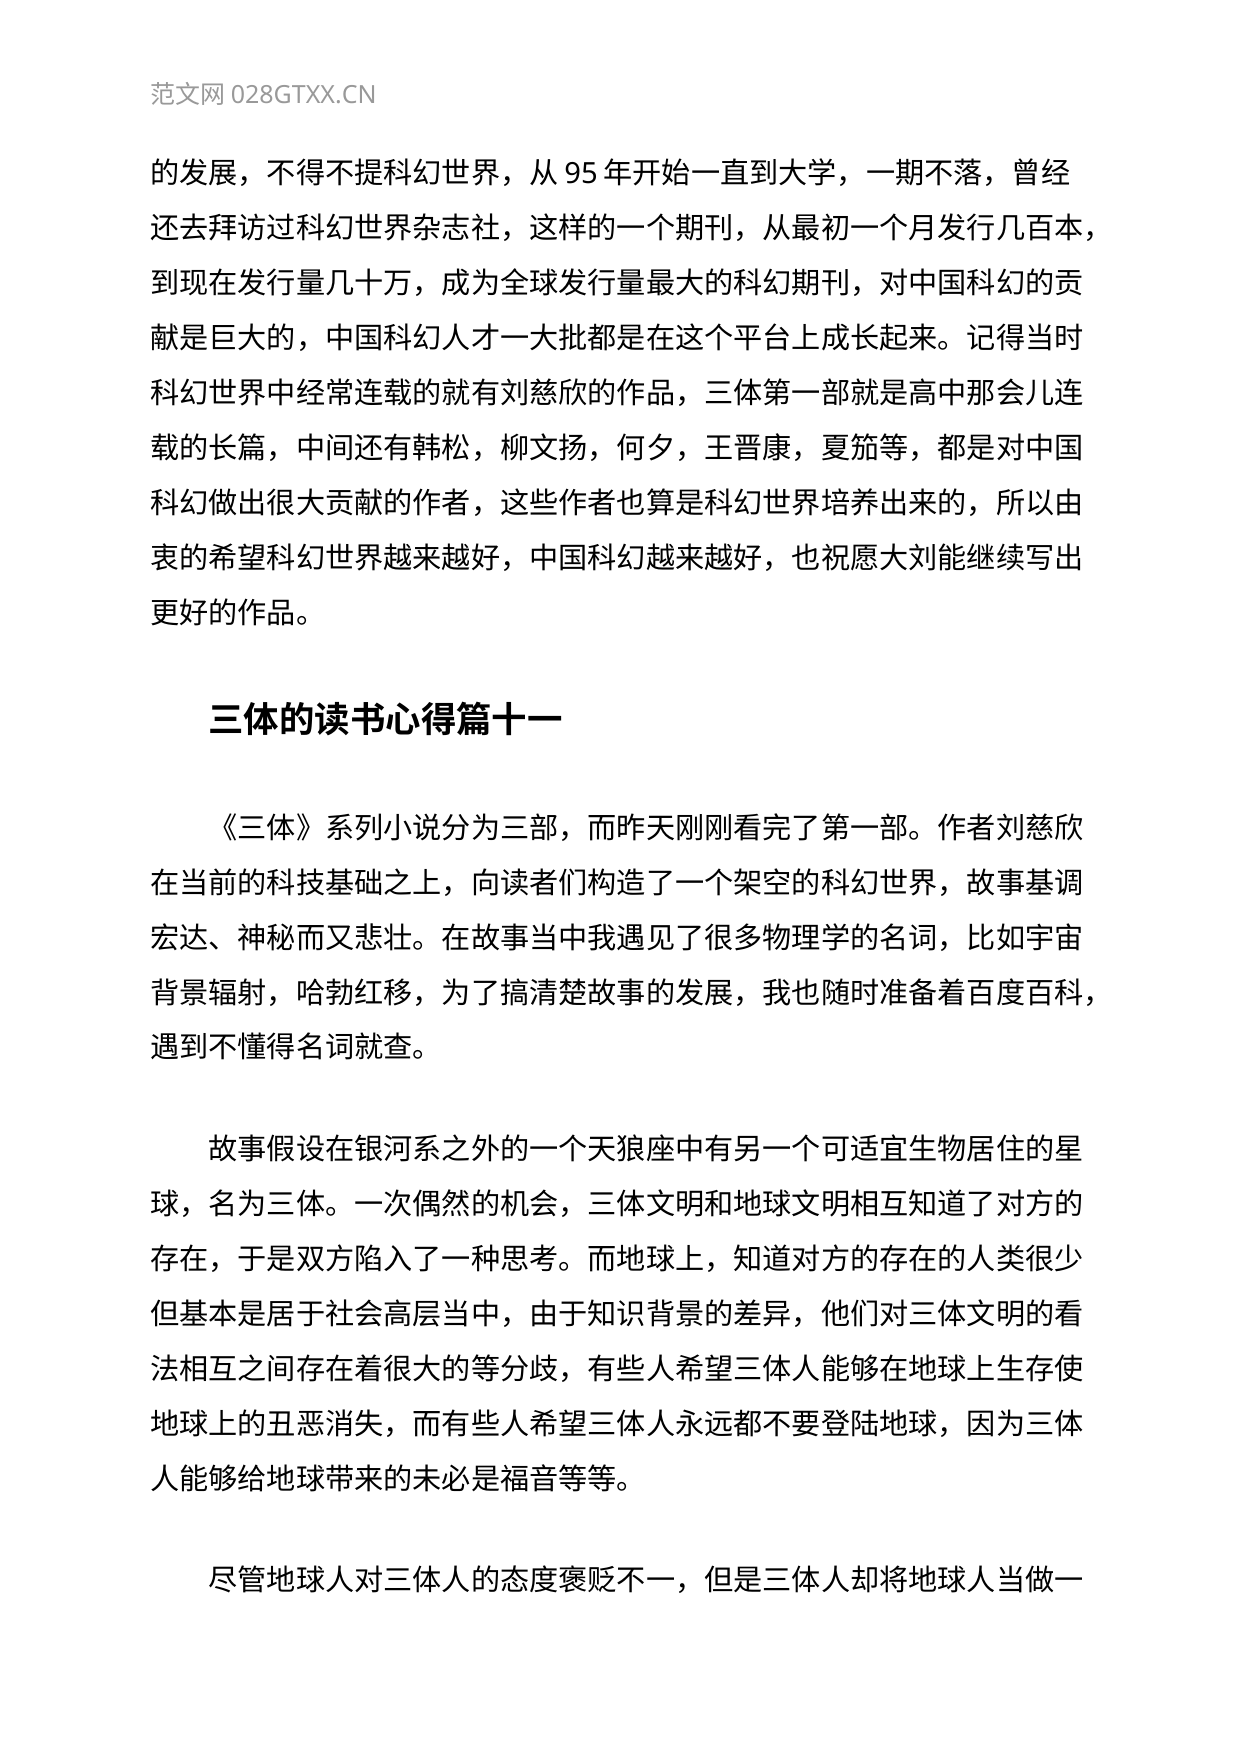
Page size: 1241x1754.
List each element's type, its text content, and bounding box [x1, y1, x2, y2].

text 三体的读书心得篇十一 [150, 691, 1090, 742]
text 《三体》系列小说分为三部，而昨天刚刚看完了第一部。作者刘慈欣在当前的科技基础之上，向读者们构造了一个架空的科幻世界，故事基调宏达、神秘而又悲壮。在故事当中我遇见了很多物理学的名词，比如宇宙背景辐射，哈勃红移，为了搞清楚故事的发展，我也随时准备着百度百科，遇到不懂得名词就查。 [150, 804, 1090, 1066]
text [150, 1557, 1090, 1599]
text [150, 150, 1090, 632]
text 故事假设在银河系之外的一个天狼座中有另一个可适宜生物居住的星球，名为三体。一次偶然的机会，三体文明和地球文明相互知道了对方的存在，于是双方陷入了一种思考。而地球上，知道对方的存在的人类很少但基本是居于社会高层当中，由于知识背景的差异，他们对三体文明的看法相互之间存在着很大的等分歧，有些人希望三体人能够在地球上生存使地球上的丑恶消失，而有些人希望三体人永远都不要登陆地球，因为三体人能够给地球带来的未必是福音等等。 [150, 1126, 1090, 1497]
